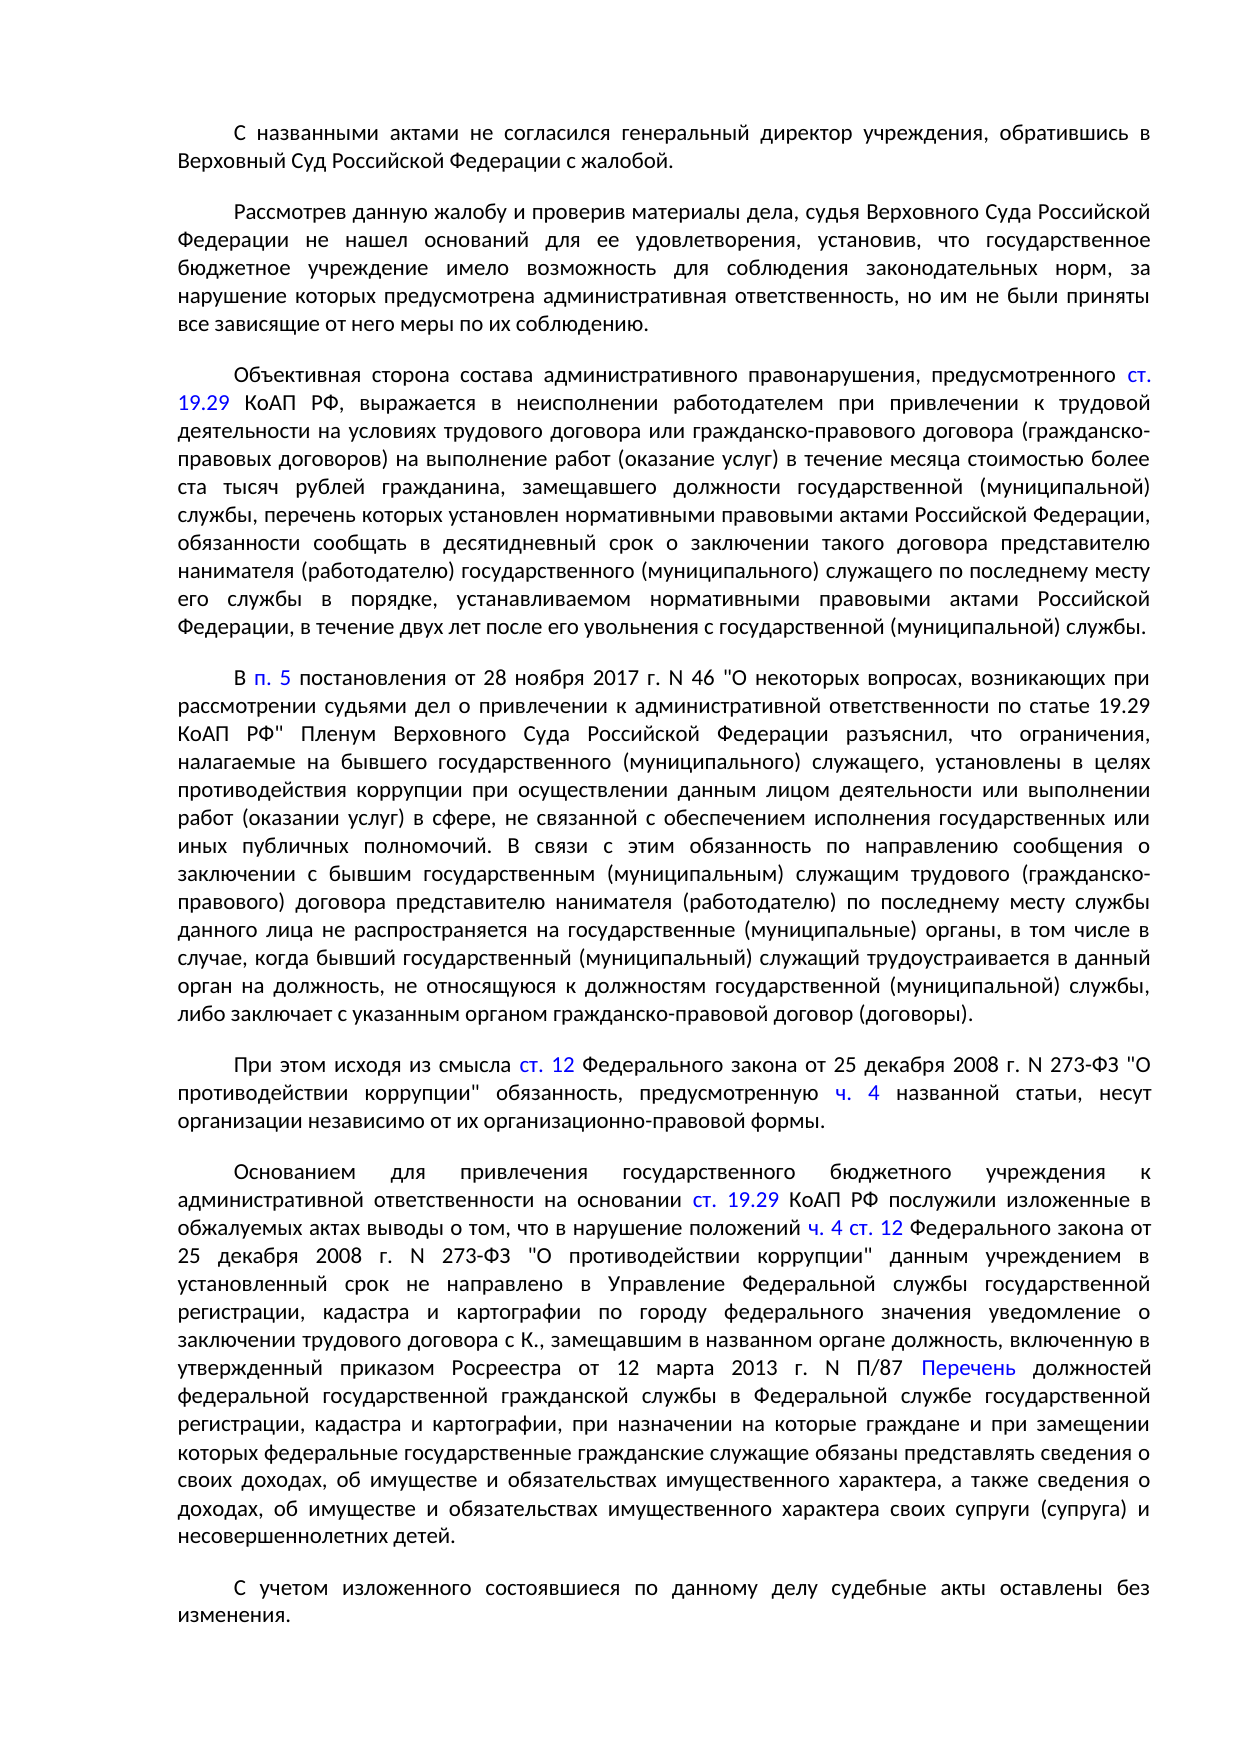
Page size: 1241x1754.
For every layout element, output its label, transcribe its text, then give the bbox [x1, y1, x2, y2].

text В п. 5 постановления от 28 ноября 2017 г. N 46 "О некоторых вопросах, возникающих при рассмотрении судьями дел о привлечении к административной ответственности по статье 19.29 КоАП РФ" Пленум Верховного Суда Российской Федерации разъяснил, что ограничения, налагаемые на бывшего государственного (муниципального) служащего, установлены в целях противодействия коррупции при осуществлении данным лицом деятельности или выполнении работ (оказании услуг) в сфере, не связанной с обеспечением исполнения государственных или иных публичных полномочий. В связи с этим обязанность по направлению сообщения о заключении с бывшим государственным (муниципальным) служащим трудового (гражданско-правового) договора представителю нанимателя (работодателю) по последнему месту службы данного лица не распространяется на государственные (муниципальные) органы, в том числе в случае, когда бывший государственный (муниципальный) служащий трудоустраивается в данный орган на должность, не относящуюся к должностям государственной (муниципальной) службы, либо заключает с указанным органом гражданско-правовой договор (договоры). [177, 663, 1152, 1027]
text Рассмотрев данную жалобу и проверив материалы дела, судья Верховного Суда Российской Федерации не нашел оснований для ее удовлетворения, установив, что государственное бюджетное учреждение имело возможность для соблюдения законодательных норм, за нарушение которых предусмотрена административная ответственность, но им не были приняты все зависящие от него меры по их соблюдению. [177, 197, 1152, 337]
text С названными актами не согласился генеральный директор учреждения, обратившись в Верховный Суд Российской Федерации с жалобой. [177, 118, 1152, 174]
text Объективная сторона состава административного правонарушения, предусмотренного ст. 19.29 КоАП РФ, выражается в неисполнении работодателем при привлечении к трудовой деятельности на условиях трудового договора или гражданско-правового договора (гражданско-правовых договоров) на выполнение работ (оказание услуг) в течение месяца стоимостью более ста тысяч рублей гражданина, замещавшего должности государственной (муниципальной) службы, перечень которых установлен нормативными правовыми актами Российской Федерации, обязанности сообщать в десятидневный срок о заключении такого договора представителю нанимателя (работодателю) государственного (муниципального) служащего по последнему месту его службы в порядке, устанавливаемом нормативными правовыми актами Российской Федерации, в течение двух лет после его увольнения с государственной (муниципальной) службы. [177, 360, 1152, 640]
text С учетом изложенного состоявшиеся по данному делу судебные акты оставлены без изменения. [177, 1573, 1152, 1629]
text При этом исходя из смысла ст. 12 Федерального закона от 25 декабря 2008 г. N 273-ФЗ "О противодействии коррупции" обязанность, предусмотренную ч. 4 названной статьи, несут организации независимо от их организационно-правовой формы. [177, 1050, 1152, 1134]
text Основанием для привлечения государственного бюджетного учреждения к административной ответственности на основании ст. 19.29 КоАП РФ послужили изложенные в обжалуемых актах выводы о том, что в нарушение положений ч. 4 ст. 12 Федерального закона от 25 декабря 2008 г. N 273-ФЗ "О противодействии коррупции" данным учреждением в установленный срок не направлено в Управление Федеральной службы государственной регистрации, кадастра и картографии по городу федерального значения уведомление о заключении трудового договора с К., замещавшим в названном органе должность, включенную в утвержденный приказом Росреестра от 12 марта 2013 г. N П/87 Перечень должностей федеральной государственной гражданской службы в Федеральной службе государственной регистрации, кадастра и картографии, при назначении на которые граждане и при замещении которых федеральные государственные гражданские служащие обязаны представлять сведения о своих доходах, об имуществе и обязательствах имущественного характера, а также сведения о доходах, об имуществе и обязательствах имущественного характера своих супруги (супруга) и несовершеннолетних детей. [177, 1157, 1152, 1550]
